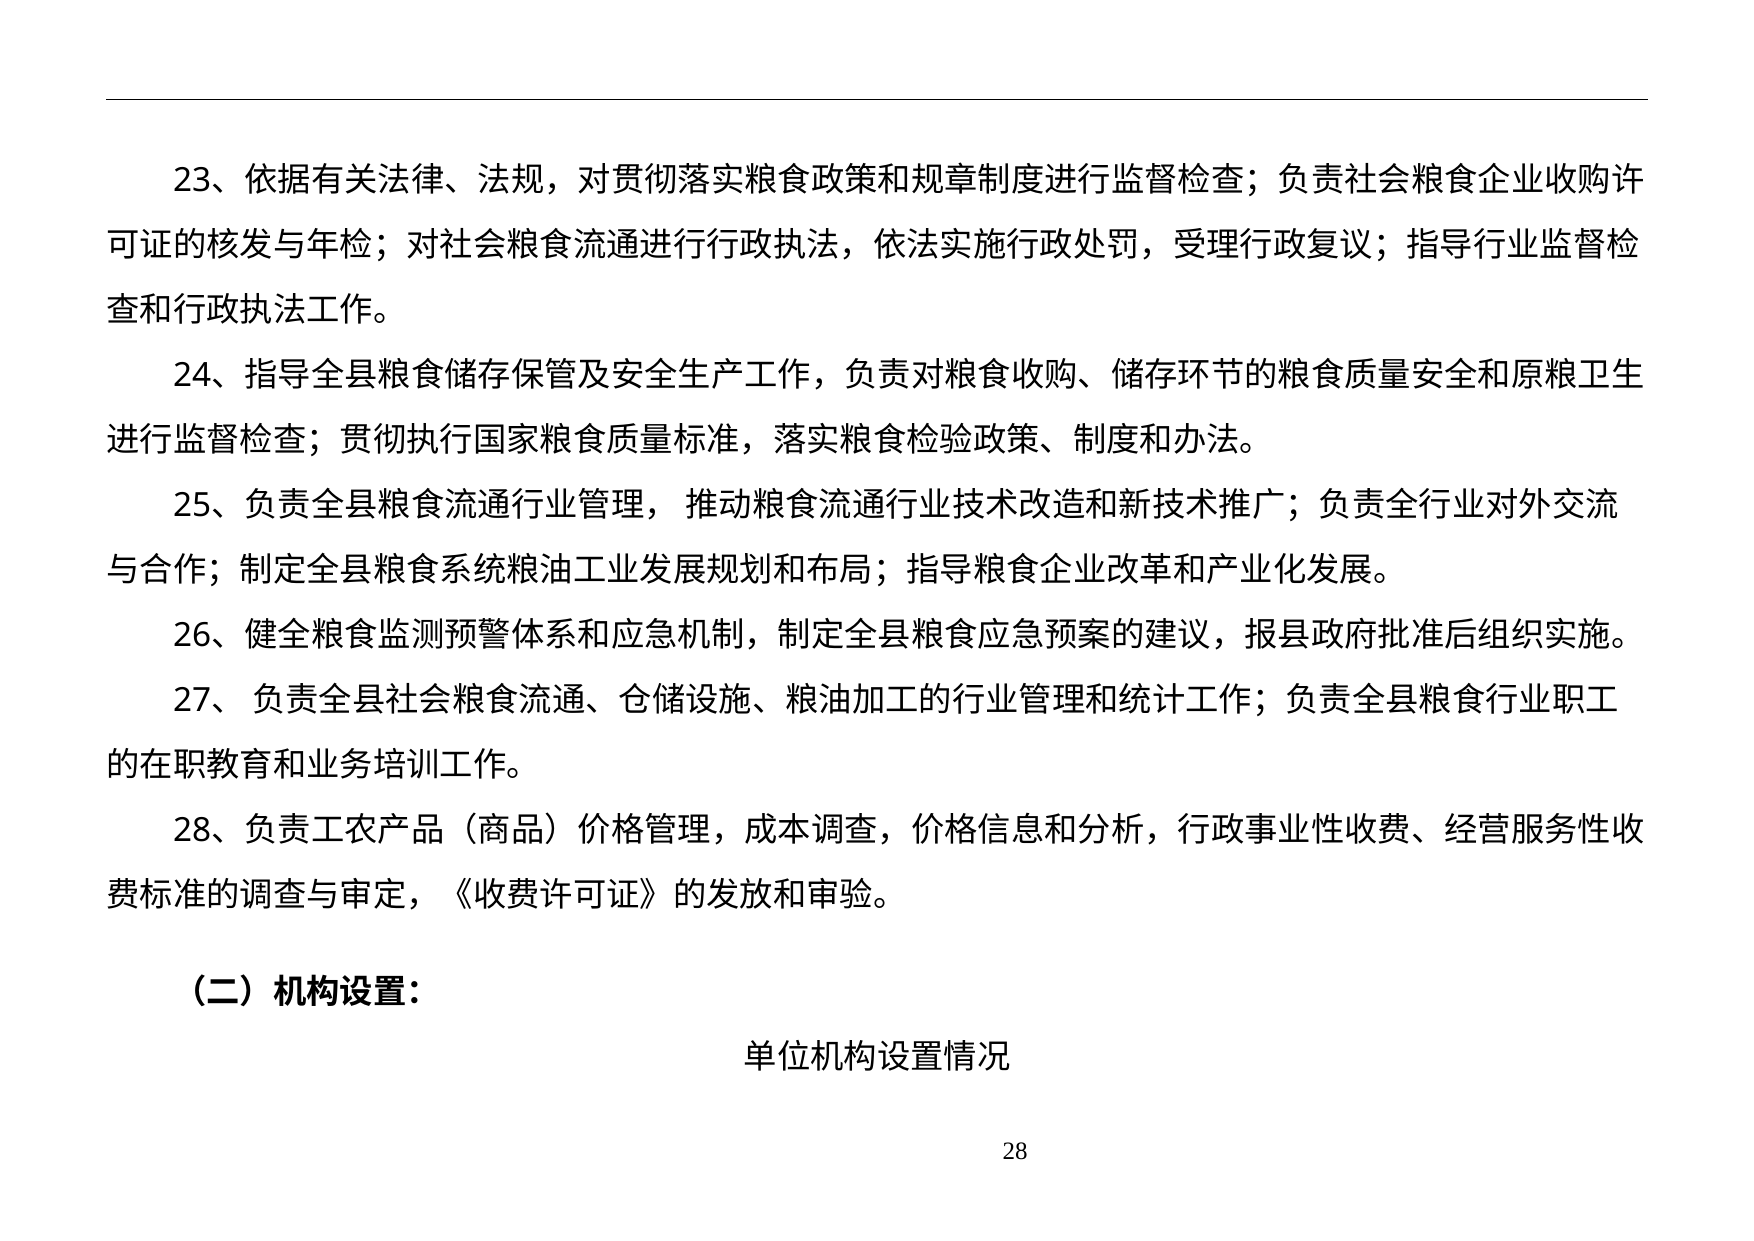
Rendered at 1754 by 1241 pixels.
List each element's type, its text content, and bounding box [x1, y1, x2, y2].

text 26、健全粮食监测预警体系和应急机制，制定全县粮食应急预案的建议，报县政府批准后组织实施。 [106, 599, 1648, 664]
text 24、指导全县粮食储存保管及安全生产工作，负责对粮食收购、储存环节的粮食质量安全和原粮卫生进行监督检查；贯彻执行国家粮食质量标准，落实粮食检验政策、制度和办法。 [106, 339, 1648, 469]
text 27、 负责全县社会粮食流通、仓储设施、粮油加工的行业管理和统计工作；负责全县粮食行业职工的在职教育和业务培训工作。 [106, 664, 1648, 794]
text 23、依据有关法律、法规，对贯彻落实粮食政策和规章制度进行监督检查；负责社会粮食企业收购许可证的核发与年检；对社会粮食流通进行行政执法，依法实施行政处罚，受理行政复议；指导行业监督检查和行政执法工作。 [106, 144, 1648, 339]
text 25、负责全县粮食流通行业管理， 推动粮食流通行业技术改造和新技术推广；负责全行业对外交流与合作；制定全县粮食系统粮油工业发展规划和布局；指导粮食企业改革和产业化发展。 [106, 469, 1648, 599]
text 单位机构设置情况 [106, 1022, 1648, 1087]
text 28、负责工农产品（商品）价格管理，成本调查，价格信息和分析，行政事业性收费、经营服务性收费标准的调查与审定，《收费许可证》的发放和审验。 [106, 794, 1648, 924]
text （二）机构设置： [106, 957, 1648, 1022]
